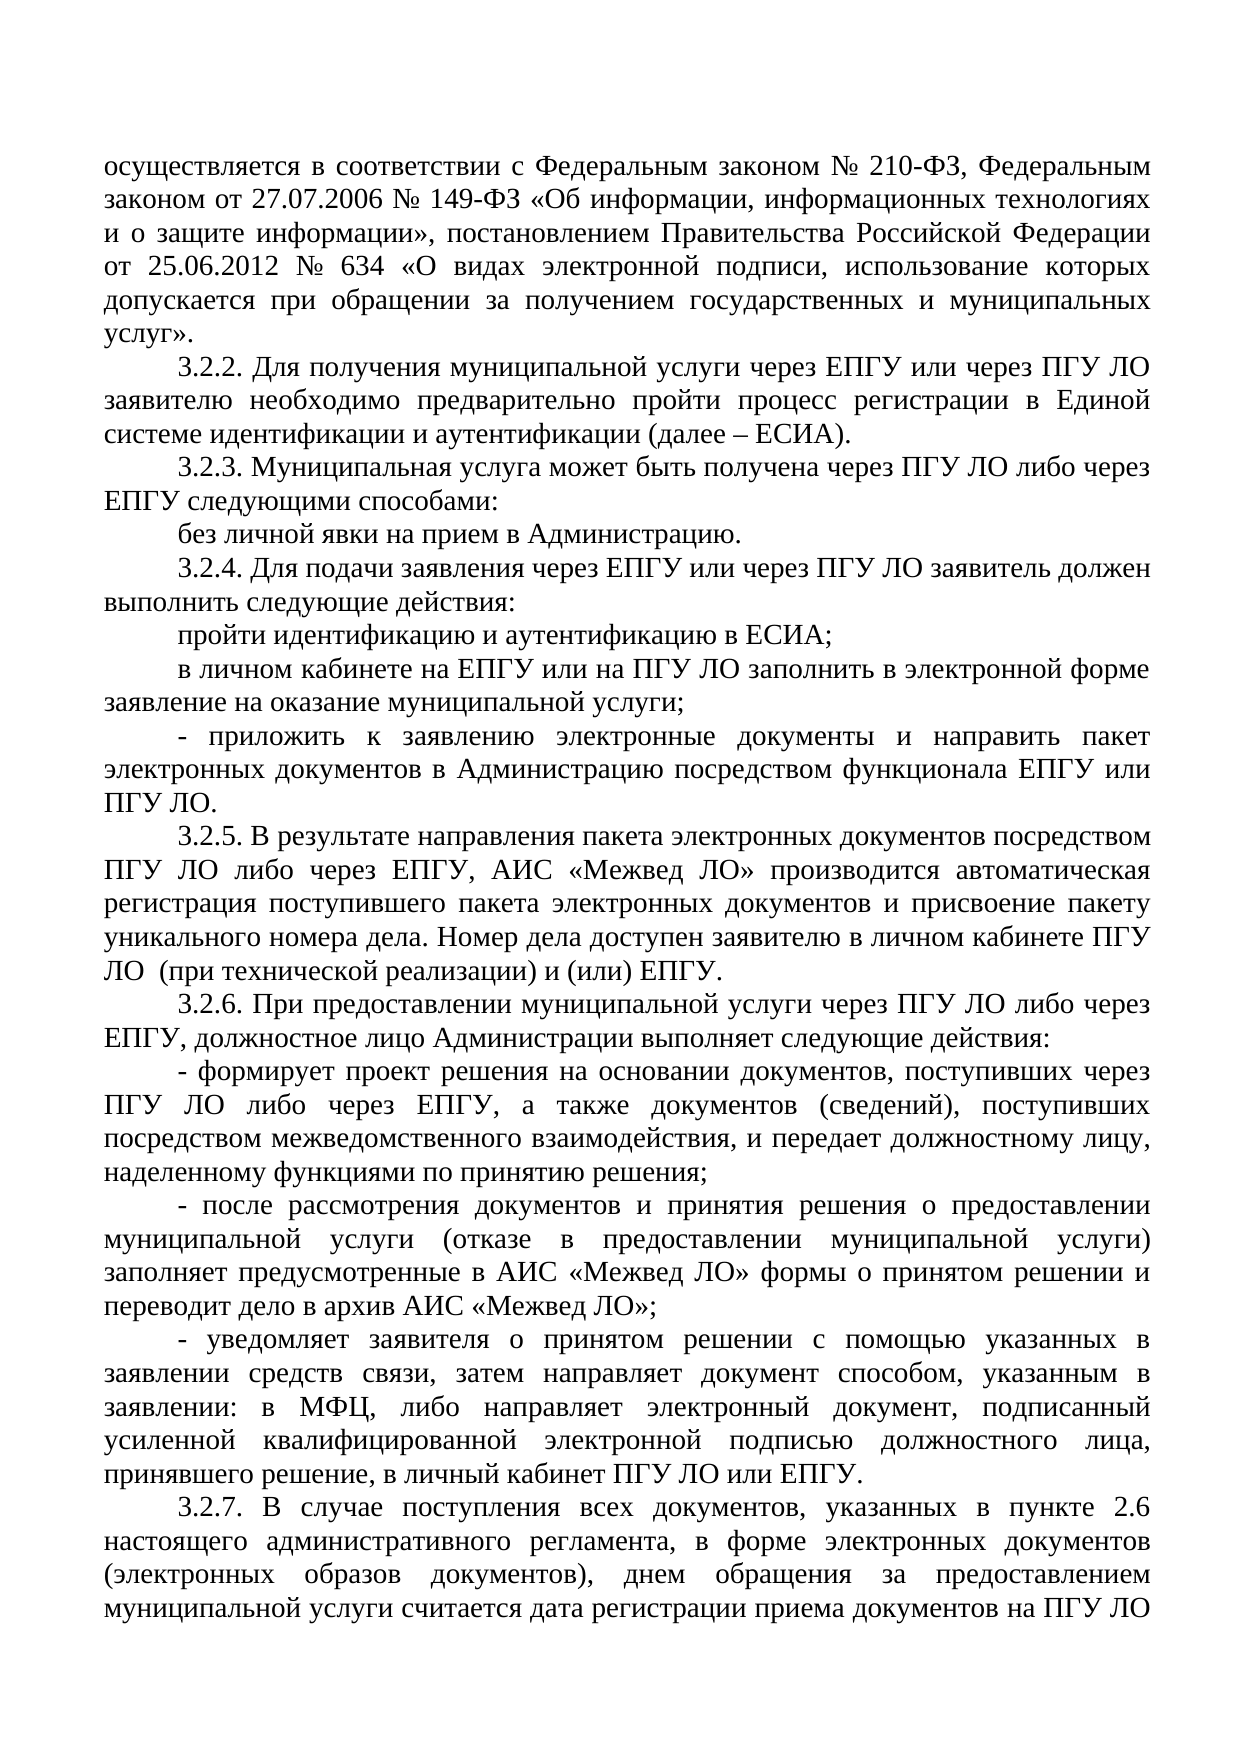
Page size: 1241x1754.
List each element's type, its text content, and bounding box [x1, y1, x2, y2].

text - формирует проект решения на основании документов, поступивших через ПГУ ЛО либо через ЕПГУ, а также документов (сведений), поступивших посредством межведомственного взаимодействия, и передает должностному лицу, наделенному функциями по принятию решения; [103, 1053, 1152, 1187]
text в личном кабинете на ЕПГУ или на ПГУ ЛО заполнить в электронной форме заявление на оказание муниципальной услуги; [103, 651, 1152, 718]
text - уведомляет заявителя о принятом решении с помощью указанных в заявлении средств связи, затем направляет документ способом, указанным в заявлении: в МФЦ, либо направляет электронный документ, подписанный усиленной квалифицированной электронной подписью должностного лица, принявшего решение, в личный кабинет ПГУ ЛО или ЕПГУ. [103, 1322, 1152, 1489]
text 3.2.2. Для получения муниципальной услуги через ЕПГУ или через ПГУ ЛО заявителю необходимо предварительно пройти процесс регистрации в Единой системе идентификации и аутентификации (далее – ЕСИА). [103, 349, 1152, 449]
text - приложить к заявлению электронные документы и направить пакет электронных документов в Администрацию посредством функционала ЕПГУ или ПГУ ЛО. [103, 718, 1152, 818]
text 3.2.6. При предоставлении муниципальной услуги через ПГУ ЛО либо через ЕПГУ, должностное лицо Администрации выполняет следующие действия: [103, 986, 1152, 1053]
text - после рассмотрения документов и принятия решения о предоставлении муниципальной услуги (отказе в предоставлении муниципальной услуги) заполняет предусмотренные в АИС «Межвед ЛО» формы о принятом решении и переводит дело в архив АИС «Межвед ЛО»; [103, 1187, 1152, 1322]
text без личной явки на прием в Администрацию. [103, 517, 1152, 550]
text 3.2.4. Для подачи заявления через ЕПГУ или через ПГУ ЛО заявитель должен выполнить следующие действия: [103, 550, 1152, 617]
text 3.2.3. Муниципальная услуга может быть получена через ПГУ ЛО либо через ЕПГУ следующими способами: [103, 449, 1152, 517]
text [103, 148, 1152, 349]
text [103, 1489, 1152, 1623]
text 3.2.5. В результате направления пакета электронных документов посредством ПГУ ЛО либо через ЕПГУ, АИС «Межвед ЛО» производится автоматическая регистрация поступившего пакета электронных документов и присвоение пакету уникального номера дела. Номер дела доступен заявителю в личном кабинете ПГУ ЛО (при технической реализации) и (или) ЕПГУ. [103, 818, 1152, 986]
text пройти идентификацию и аутентификацию в ЕСИА; [103, 617, 1152, 651]
